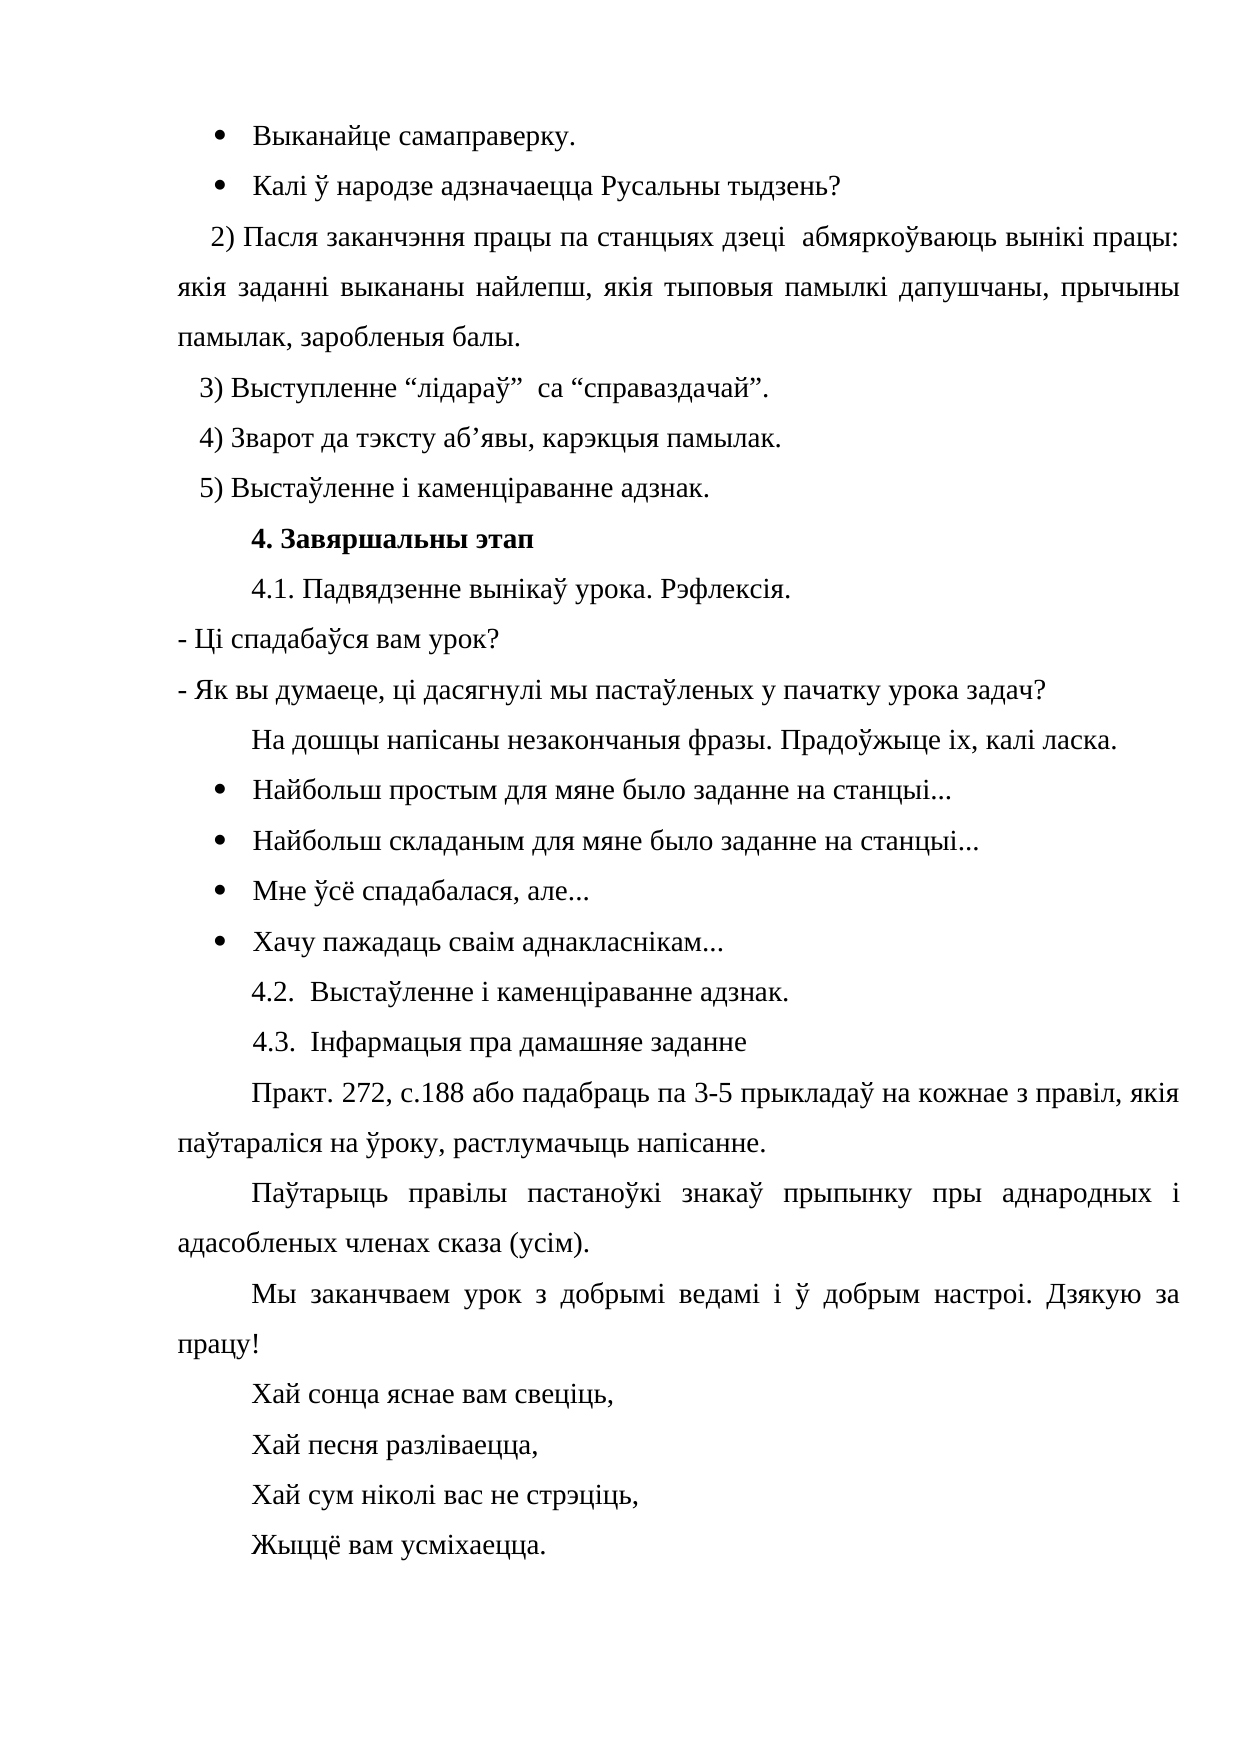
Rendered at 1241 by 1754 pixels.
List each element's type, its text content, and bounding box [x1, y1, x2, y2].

text Мы заканчваем урок з добрымі ведамі і ў добрым настроі. Дзякую за працу! [177, 1276, 1181, 1360]
list Мне ўсё спадабалася, але... [215, 873, 1181, 907]
text 2) Пасля заканчэння працы па станцыях дзеці абмяркоўваюць вынікі працы: якія заданні выкананы найлепш, якія тыповыя памылкі дапушчаны, прычыны памылак, заробленыя балы. [177, 219, 1181, 353]
list Выканайце самаправерку. [215, 118, 1181, 152]
list Выстаўленне і каменціраванне адзнак. [251, 974, 1181, 1008]
text - Як вы думаеце, ці дасягнулі мы пастаўленых у пачатку урока задач? [177, 672, 1181, 705]
text 5) Выстаўленне і каменціраванне адзнак. [177, 471, 1181, 504]
list Найбольш простым для мяне было заданне на станцыі... [215, 772, 1181, 806]
text Жыццё вам усміхаецца. [177, 1527, 1181, 1561]
text Практ. 272, с.188 або падабраць па 3-5 прыкладаў на кожнае з правіл, якія паўтараліся на ўроку, растлумачыць напісанне. [177, 1075, 1181, 1158]
text - Ці спадабаўся вам урок? [177, 621, 1181, 655]
text Хай сум ніколі вас не стрэціць, [177, 1477, 1181, 1511]
text Хай песня разліваецца, [177, 1427, 1181, 1460]
text На дошцы напісаны незакончаныя фразы. Прадоўжыце іх, калі ласка. [177, 722, 1181, 756]
text 4. Завяршальны этап [177, 521, 1181, 554]
text Хай сонца яснае вам свеціць, [177, 1377, 1181, 1410]
list Найбольш складаным для мяне было заданне на станцыі... [215, 823, 1181, 856]
list Калі ў народзе адзначаецца Русальны тыдзень? [215, 168, 1181, 202]
text 3) Выступленне “лідараў” са “справаздачай”. [177, 370, 1181, 403]
list Інфармацыя пра дамашняе заданне [252, 1024, 1181, 1058]
text Паўтарыць правілы пастаноўкі знакаў прыпынку пры аднародных і адасобленых членах сказа (усім). [177, 1175, 1181, 1259]
text 4) Зварот да тэксту аб’явы, карэкцыя памылак. [177, 420, 1181, 454]
list Хачу пажадаць сваім аднакласнікам... [215, 924, 1181, 957]
text 4.1. Падвядзенне вынікаў урока. Рэфлексія. [177, 571, 1181, 605]
